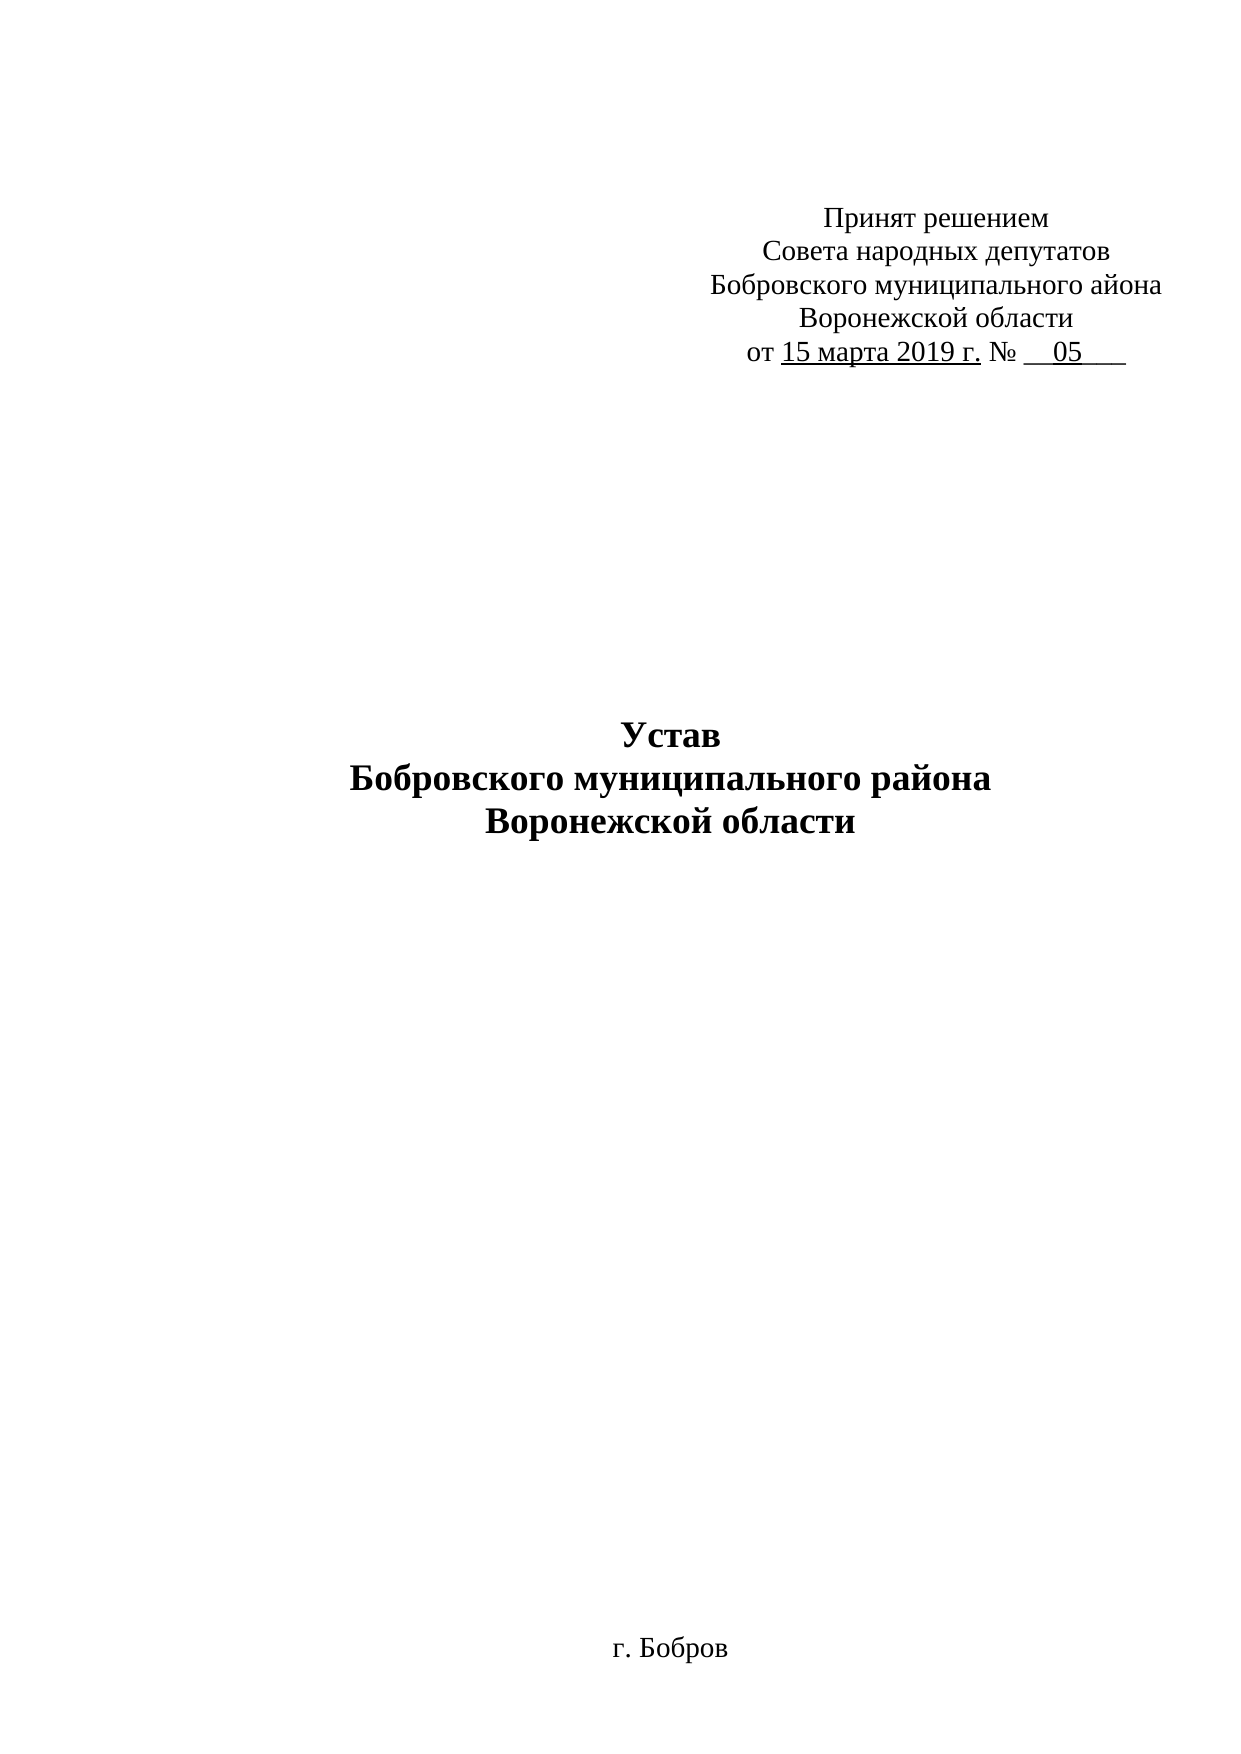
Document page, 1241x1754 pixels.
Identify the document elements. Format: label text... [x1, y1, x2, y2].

text Бобровского муниципального айона [177, 267, 1163, 300]
text Принят решением [177, 200, 1163, 233]
text Бобровского муниципального района [177, 756, 1163, 799]
text Воронежской области [177, 799, 1163, 842]
text Воронежской области [177, 300, 1163, 334]
text Совета народных депутатов [177, 233, 1163, 267]
text Устав [177, 712, 1163, 756]
text от 15 марта 2019 г. № __05___ [177, 334, 1163, 367]
text г. Бобров [177, 1630, 1163, 1663]
